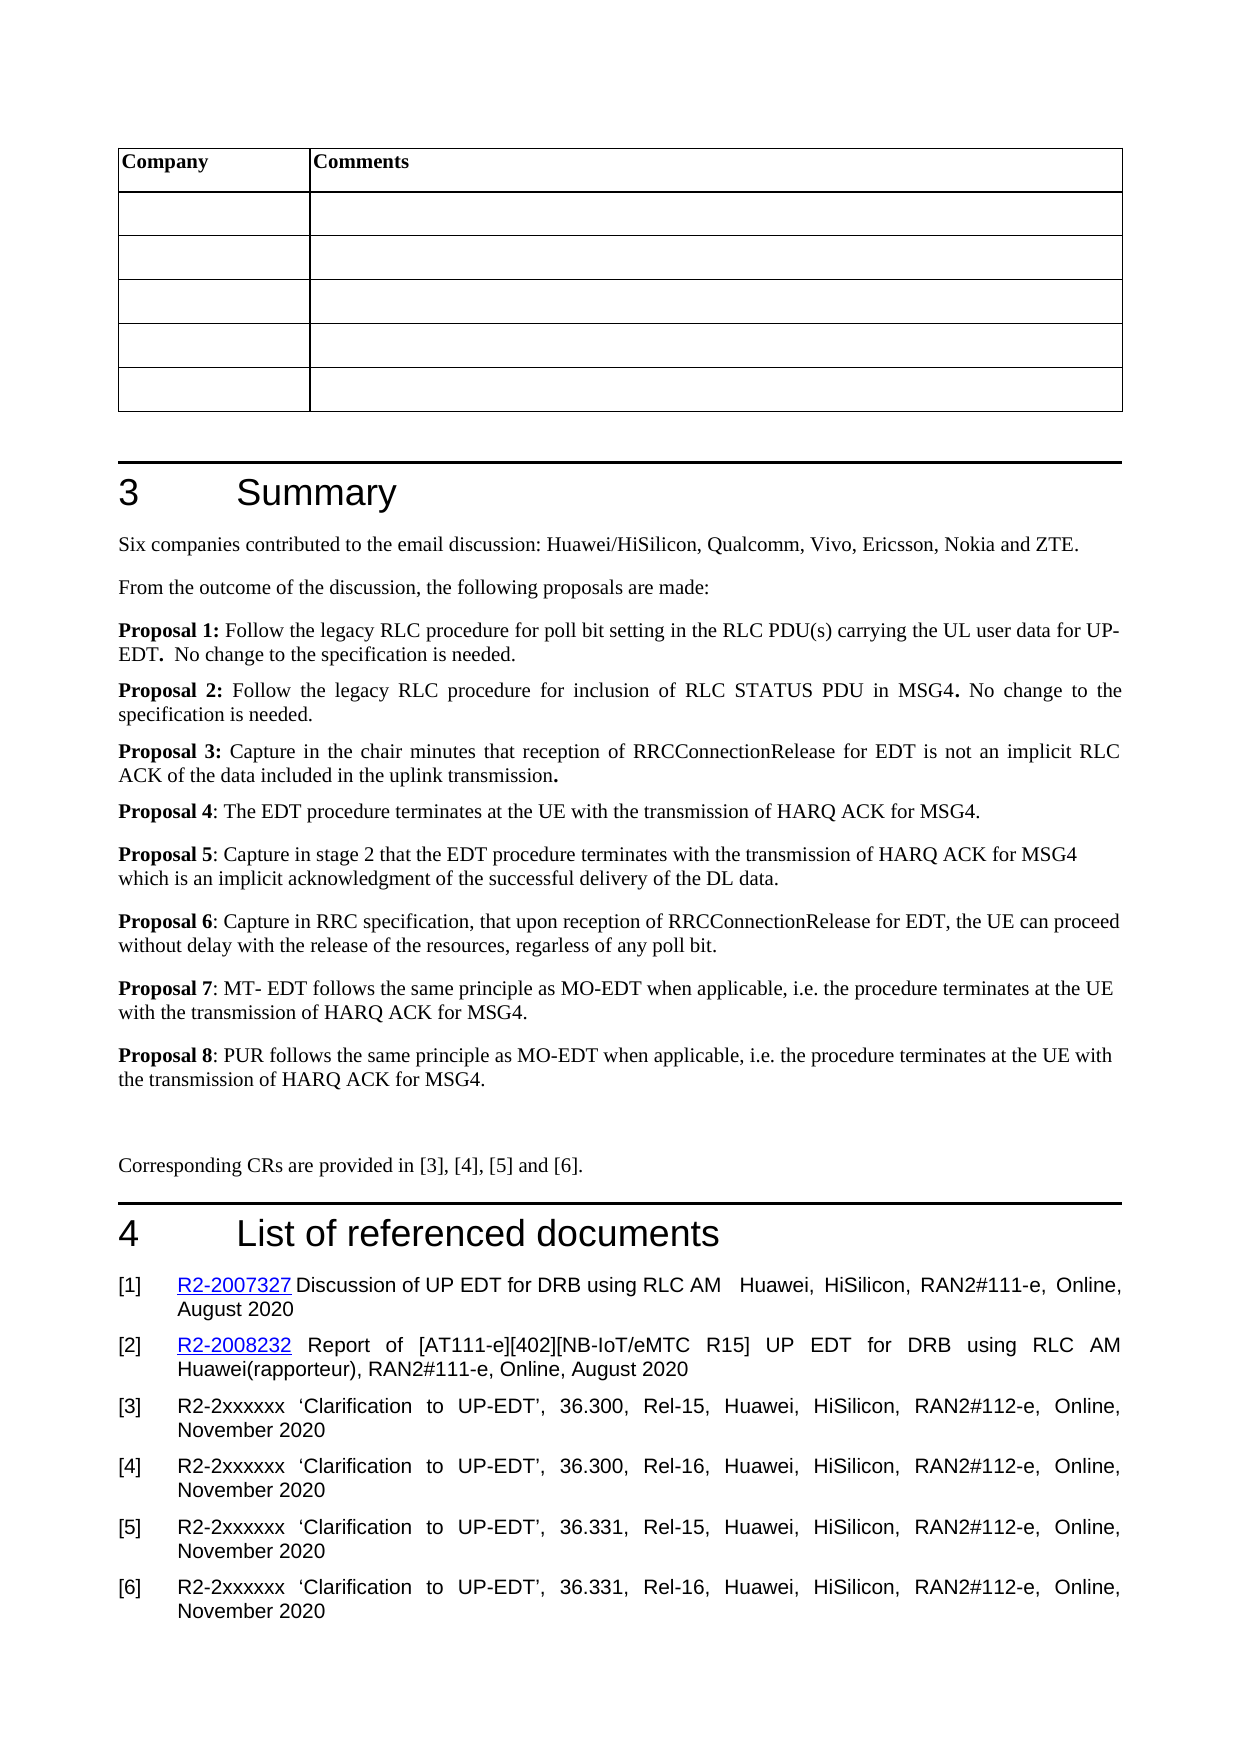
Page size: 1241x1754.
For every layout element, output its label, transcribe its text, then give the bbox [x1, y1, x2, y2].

text Proposal 5: Capture in stage 2 that the EDT procedure terminates with the transmission of HARQ ACK for MSG4 which is an implicit acknowledgment of the successful delivery of the DL data. [118, 842, 1122, 890]
text Proposal 8: PUR follows the same principle as MO-EDT when applicable, i.e. the procedure terminates at the UE with the transmission of HARQ ACK for MSG4. [118, 1043, 1122, 1091]
table_header Company [119, 149, 309, 191]
text Proposal 4: The EDT procedure terminates at the UE with the transmission of HARQ ACK for MSG4. [118, 799, 1122, 823]
text Proposal 7: MT- EDT follows the same principle as MO-EDT when applicable, i.e. the procedure terminates at the UE with the transmission of HARQ ACK for MSG4. [118, 976, 1122, 1024]
text R2-2xxxxxx ‘Clarification to UP-EDT’, 36.300, Rel-15, Huawei, HiSilicon, RAN2#112-e, Online, November 2020 [118, 1394, 1122, 1442]
text Proposal 3: Capture in the chair minutes that reception of RRCConnectionRelease for EDT is not an implicit RLC ACK of the data included in the uplink transmission. [118, 739, 1122, 787]
table_cell [119, 280, 309, 323]
subtitle 3 Summary [118, 464, 1122, 513]
text Proposal 1: Follow the legacy RLC procedure for poll bit setting in the RLC PDU(s) carrying the UL user data for UP-EDT. No change to the specification is needed. [118, 618, 1122, 666]
text Corresponding CRs are provided in [3], [4], [5] and [6]. [118, 1153, 1122, 1177]
table_cell [119, 236, 309, 279]
table_cell [311, 236, 1122, 279]
text Proposal 2: Follow the legacy RLC procedure for inclusion of RLC STATUS PDU in MSG4. No change to the specification is needed. [118, 678, 1122, 726]
table_cell [119, 368, 309, 411]
text R2-2008232 Report of [AT111-e][402][NB-IoT/eMTC R15] UP EDT for DRB using RLC AM Huawei(rapporteur), RAN2#111-e, Online, August 2020 [118, 1333, 1122, 1381]
text R2-2xxxxxx ‘Clarification to UP-EDT’, 36.331, Rel-16, Huawei, HiSilicon, RAN2#112-e, Online, November 2020 [118, 1575, 1122, 1623]
table_cell [311, 280, 1122, 323]
text R2-2xxxxxx ‘Clarification to UP-EDT’, 36.331, Rel-15, Huawei, HiSilicon, RAN2#112-e, Online, November 2020 [118, 1514, 1122, 1562]
subtitle 4 List of referenced documents [118, 1205, 1122, 1254]
text From the outcome of the discussion, the following proposals are made: [118, 575, 1122, 599]
table_cell [311, 193, 1122, 235]
table_cell [119, 324, 309, 367]
text Six companies contributed to the email discussion: Huawei/HiSilicon, Qualcomm, Vivo, Ericsson, Nokia and ZTE. [118, 532, 1122, 556]
table_cell [119, 193, 309, 235]
table_cell [311, 324, 1122, 367]
table_cell [311, 368, 1122, 411]
text R2-2xxxxxx ‘Clarification to UP-EDT’, 36.300, Rel-16, Huawei, HiSilicon, RAN2#112-e, Online, November 2020 [118, 1454, 1122, 1502]
text Proposal 6: Capture in RRC specification, that upon reception of RRCConnectionRelease for EDT, the UE can proceed without delay with the release of the resources, regarless of any poll bit. [118, 909, 1122, 957]
text R2-2007327 Discussion of UP EDT for DRB using RLC AM Huawei, HiSilicon, RAN2#111-e, Online, August 2020 [118, 1273, 1122, 1321]
table_header Comments [311, 149, 1122, 191]
